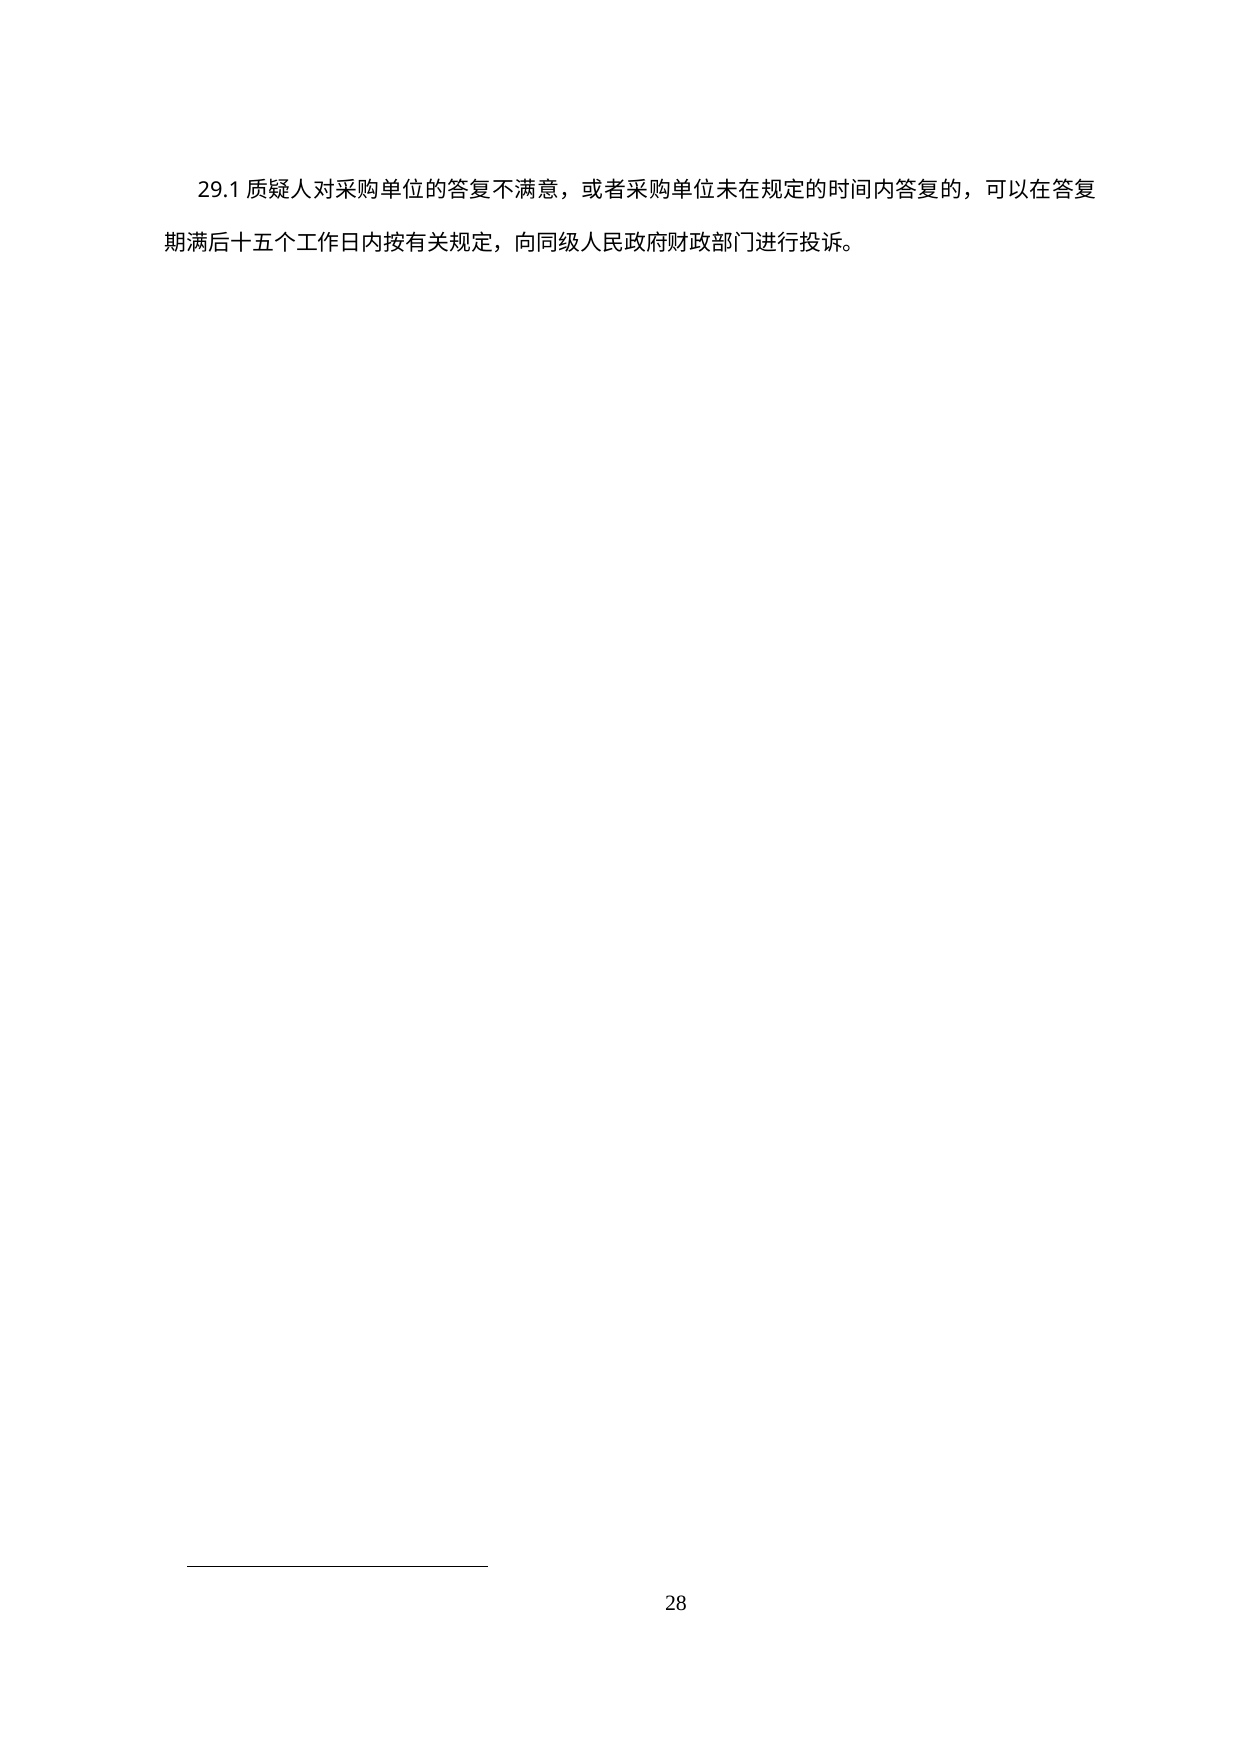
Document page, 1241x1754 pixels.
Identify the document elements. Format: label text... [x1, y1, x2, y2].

text 29.1质疑人对采购单位的答复不满意，或者采购单位未在规定的时间内答复的，可以在答复期满后十五个工作日内按有关规定，向同级人民政府财政部门进行投诉。第六章、拟签定的合同条款 [164, 156, 1096, 260]
